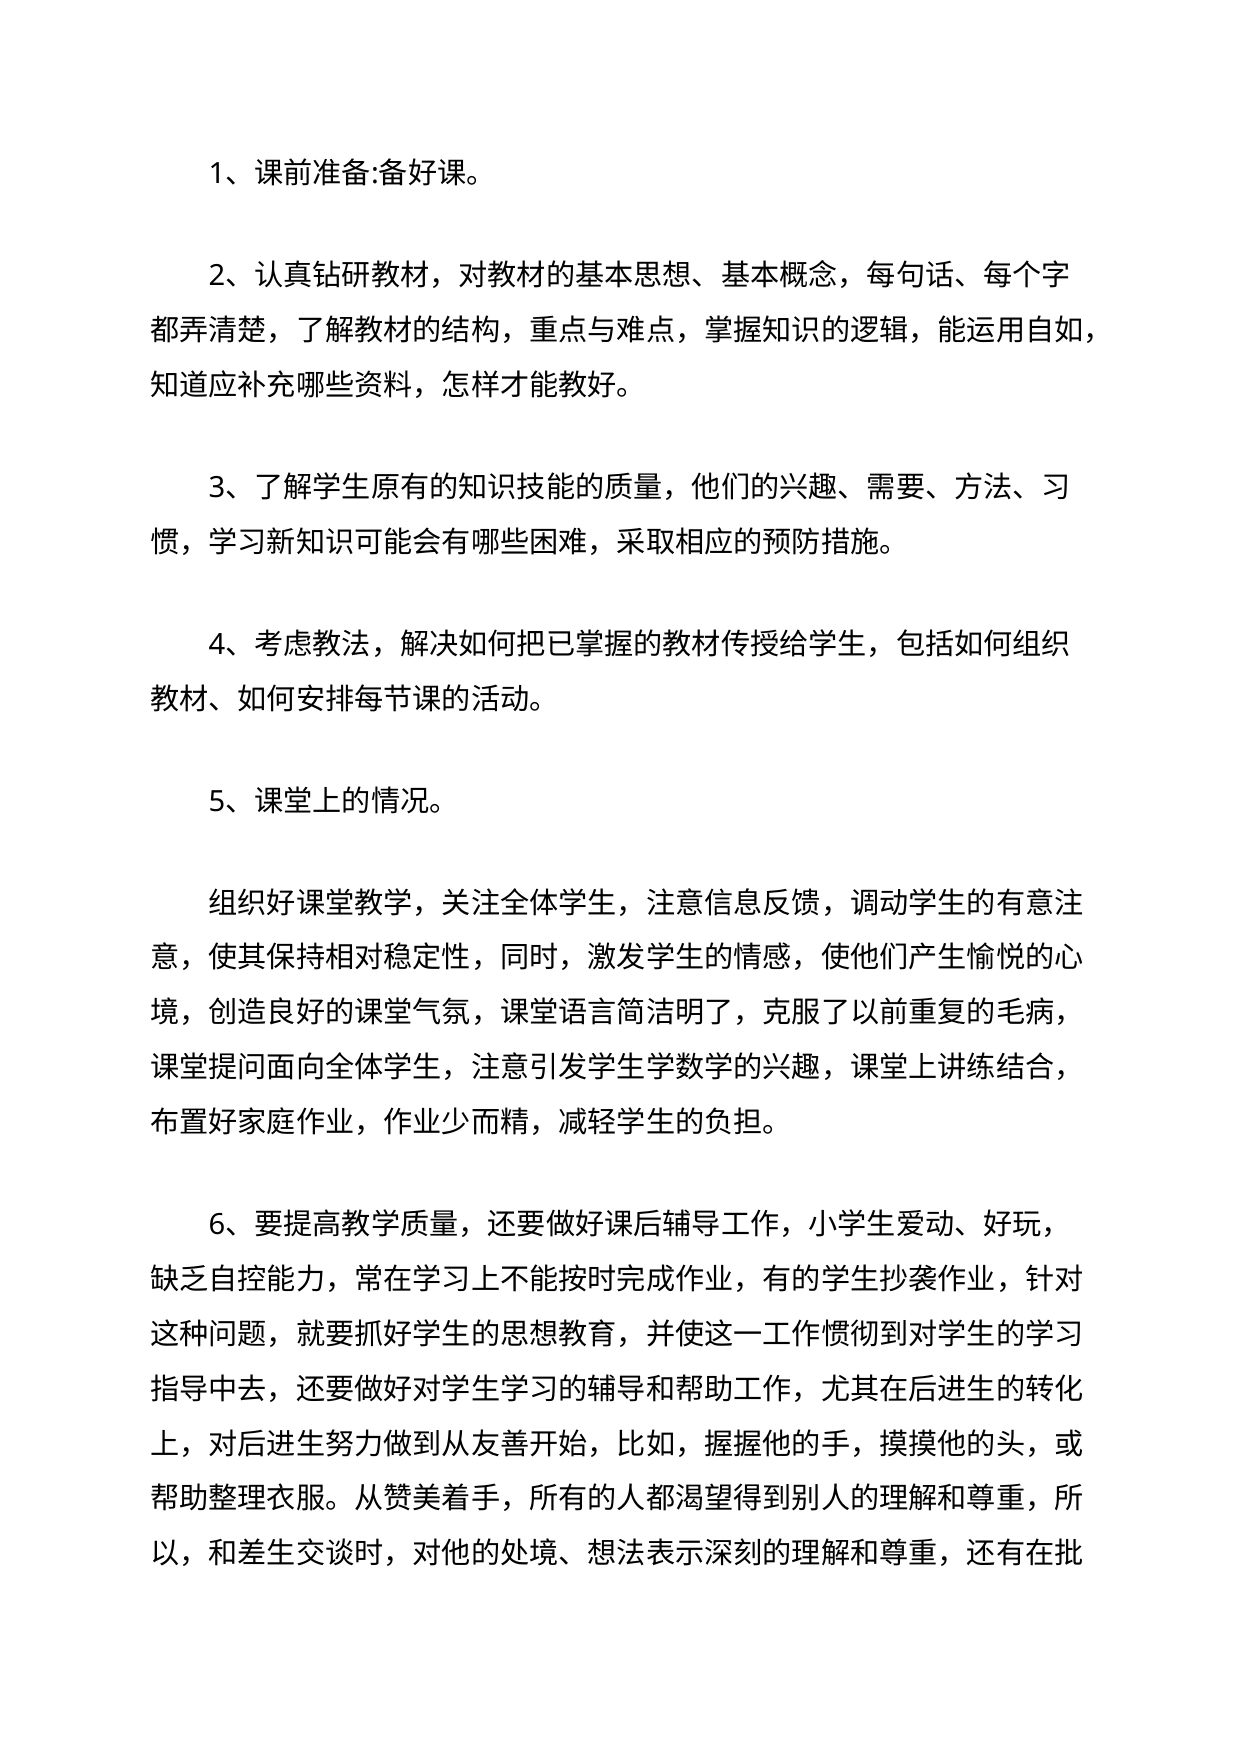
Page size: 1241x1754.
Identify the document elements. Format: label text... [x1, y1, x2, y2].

text 1、课前准备:备好课。 [150, 150, 1090, 192]
text 2、认真钻研教材，对教材的基本思想、基本概念，每句话、每个字都弄清楚，了解教材的结构，重点与难点，掌握知识的逻辑，能运用自如，知道应补充哪些资料，怎样才能教好。 [150, 252, 1090, 404]
text 5、课堂上的情况。 [150, 777, 1090, 819]
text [150, 1201, 1090, 1572]
text 4、考虑教法，解决如何把已掌握的教材传授给学生，包括如何组织教材、如何安排每节课的活动。 [150, 620, 1090, 718]
text 组织好课堂教学，关注全体学生，注意信息反馈，调动学生的有意注意，使其保持相对稳定性，同时，激发学生的情感，使他们产生愉悦的心境，创造良好的课堂气氛，课堂语言简洁明了，克服了以前重复的毛病，课堂提问面向全体学生，注意引发学生学数学的兴趣，课堂上讲练结合，布置好家庭作业，作业少而精，减轻学生的负担。 [150, 879, 1090, 1141]
text 3、了解学生原有的知识技能的质量，他们的兴趣、需要、方法、习惯，学习新知识可能会有哪些困难，采取相应的预防措施。 [150, 464, 1090, 561]
